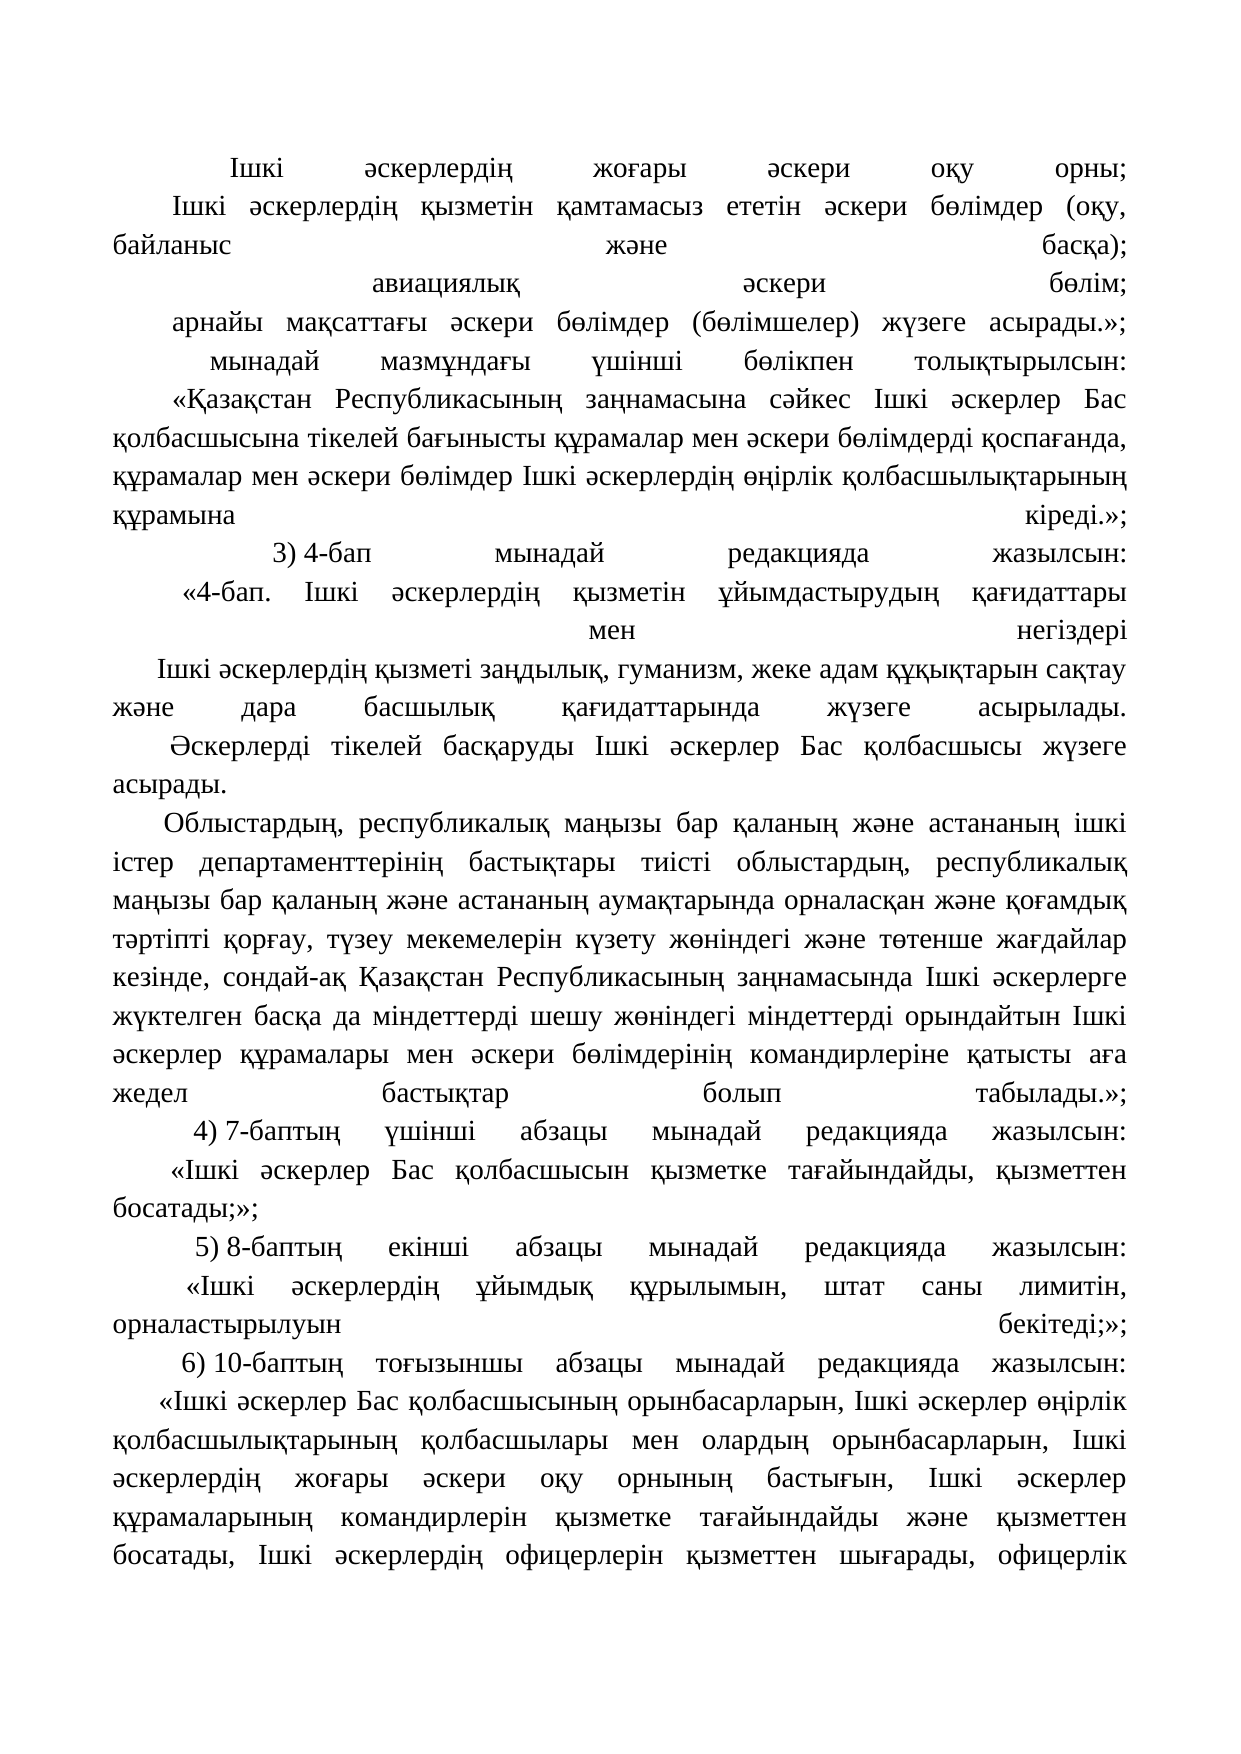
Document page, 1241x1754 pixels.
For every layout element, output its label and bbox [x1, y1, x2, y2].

text [112, 150, 1128, 1571]
